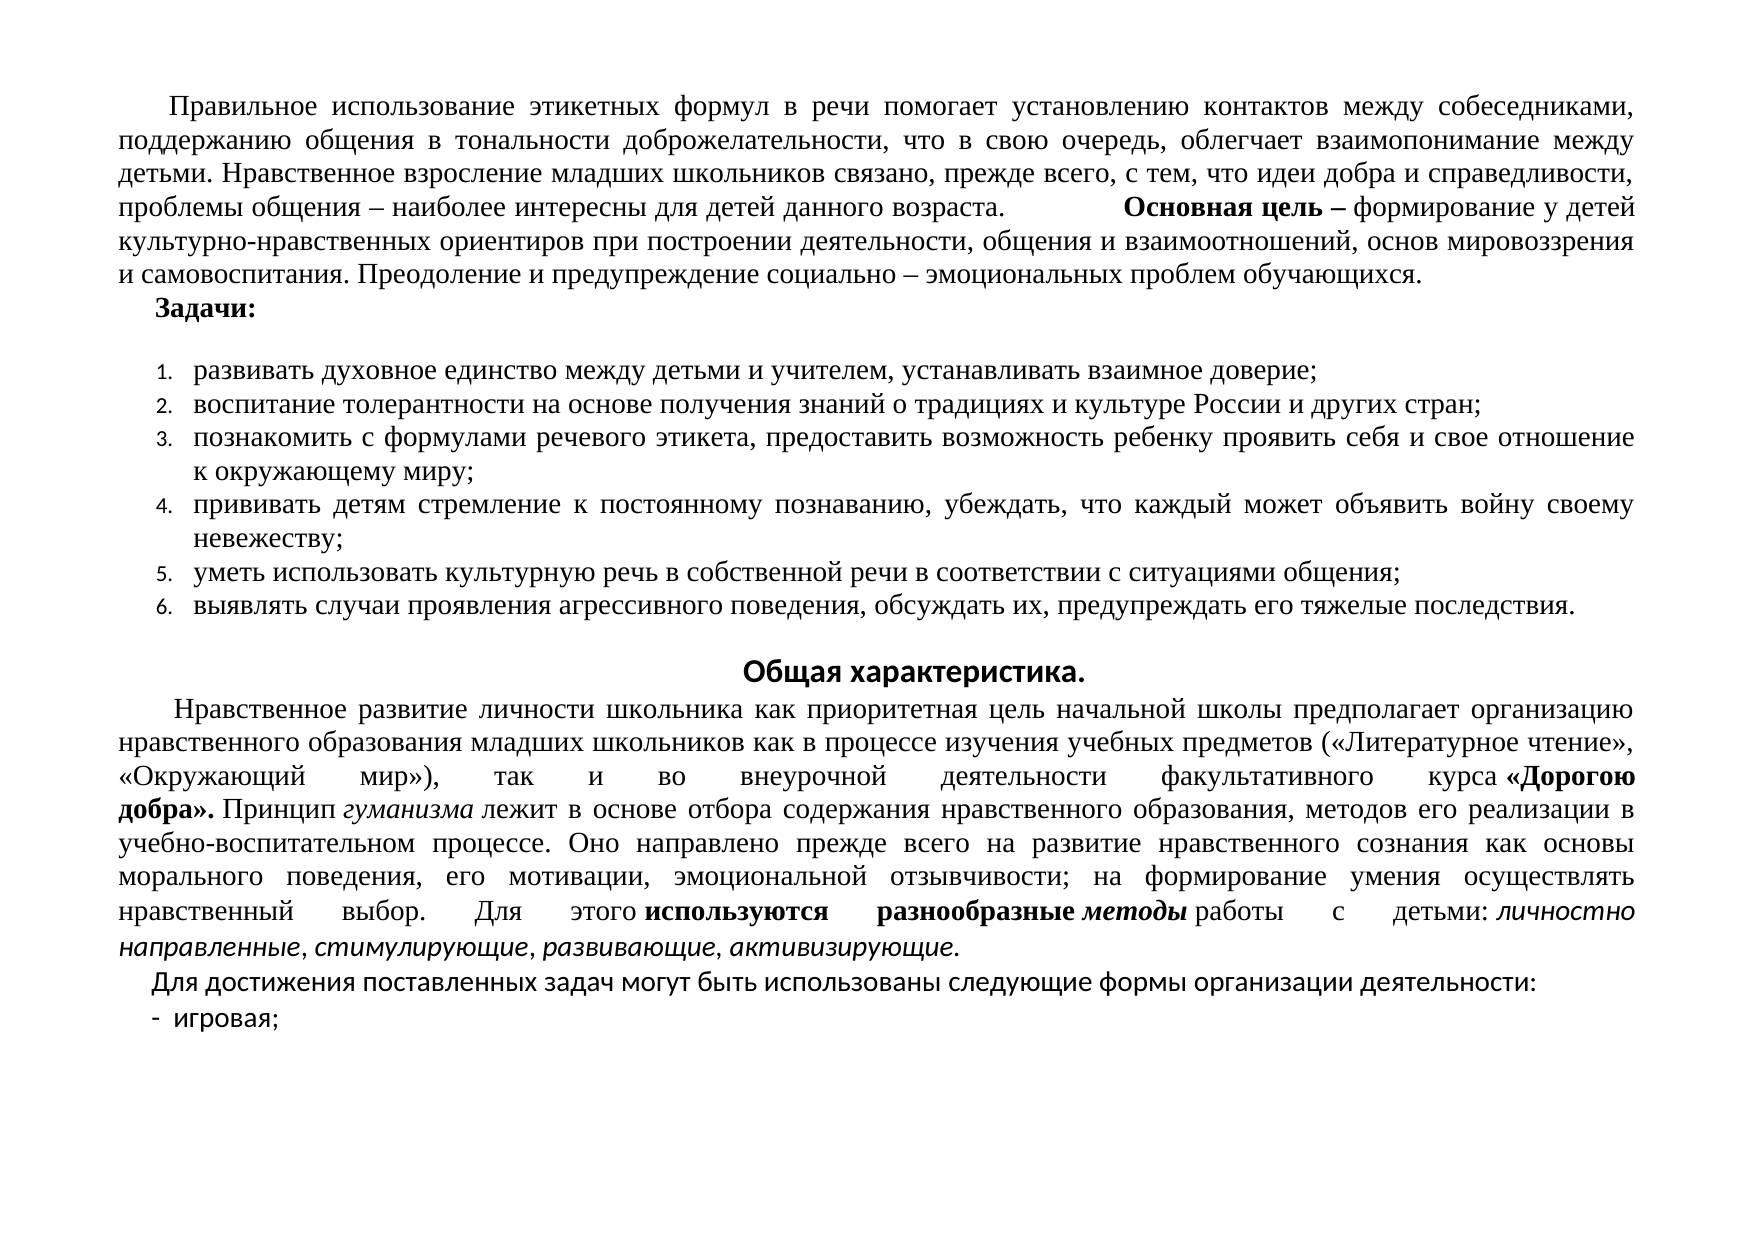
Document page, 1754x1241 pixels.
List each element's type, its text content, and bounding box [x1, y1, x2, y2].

text Для достижения поставленных задач могут быть использованы следующие формы организации деятельности: [118, 963, 1636, 999]
text Правильное использование этикетных формул в речи помогает установлению контактов между собеседниками, поддержанию общения в тональности доброжелательности, что в свою очередь, облегчает взаимопонимание между детьми. Нравственное взросление младших школьников связано, прежде всего, с тем, что идеи добра и справедливости, проблемы общения – наиболее интересны для детей данного возраста. Основная цель – формирование у детей культурно-нравственных ориентиров при построении деятельности, общения и взаимоотношений, основ мировоззрения и самовоспитания. Преодоление и предупреждение социально – эмоциональных проблем обучающихся. [118, 88, 1636, 290]
list выявлять случаи проявления агрессивного поведения, обсуждать их, предупреждать его тяжелые последствия. [156, 587, 1636, 621]
text Общая характеристика. [193, 650, 1636, 691]
text - игровая; [118, 999, 1636, 1034]
text Нравственное развитие личности школьника как приоритетная цель начальной школы предполагает организацию нравственного образования младших школьников как в процессе изучения учебных предметов («Литературное чтение», «Окружающий мир»), так и во внеурочной деятельности факультативного курса «Дорогою добра». Принцип гуманизма лежит в основе отбора содержания нравственного образования, методов его реализации в учебно-воспитательном процессе. Оно направлено прежде всего на развитие нравственного сознания как основы морального поведения, его мотивации, эмоциональной отзывчивости; на формирование умения осуществлять нравственный выбор. Для этого используются разнообразные методы работы с детьми: личностно направленные, стимулирующие, развивающие, активизирующие. [118, 691, 1636, 963]
list развивать духовное единство между детьми и учителем, устанавливать взаимное доверие; [156, 352, 1636, 386]
list воспитание толерантности на основе получения знаний о традициях и культуре России и других стран; [156, 386, 1636, 419]
list познакомить с формулами речевого этикета, предоставить возможность ребенку проявить себя и свое отношение к окружающему миру; [156, 419, 1636, 487]
list уметь использовать культурную речь в собственной речи в соответствии с ситуациями общения; [156, 554, 1636, 587]
list прививать детям стремление к постоянному познаванию, убеждать, что каждый может объявить войну своему невежеству; [156, 487, 1636, 554]
text Задачи: [118, 290, 1636, 323]
